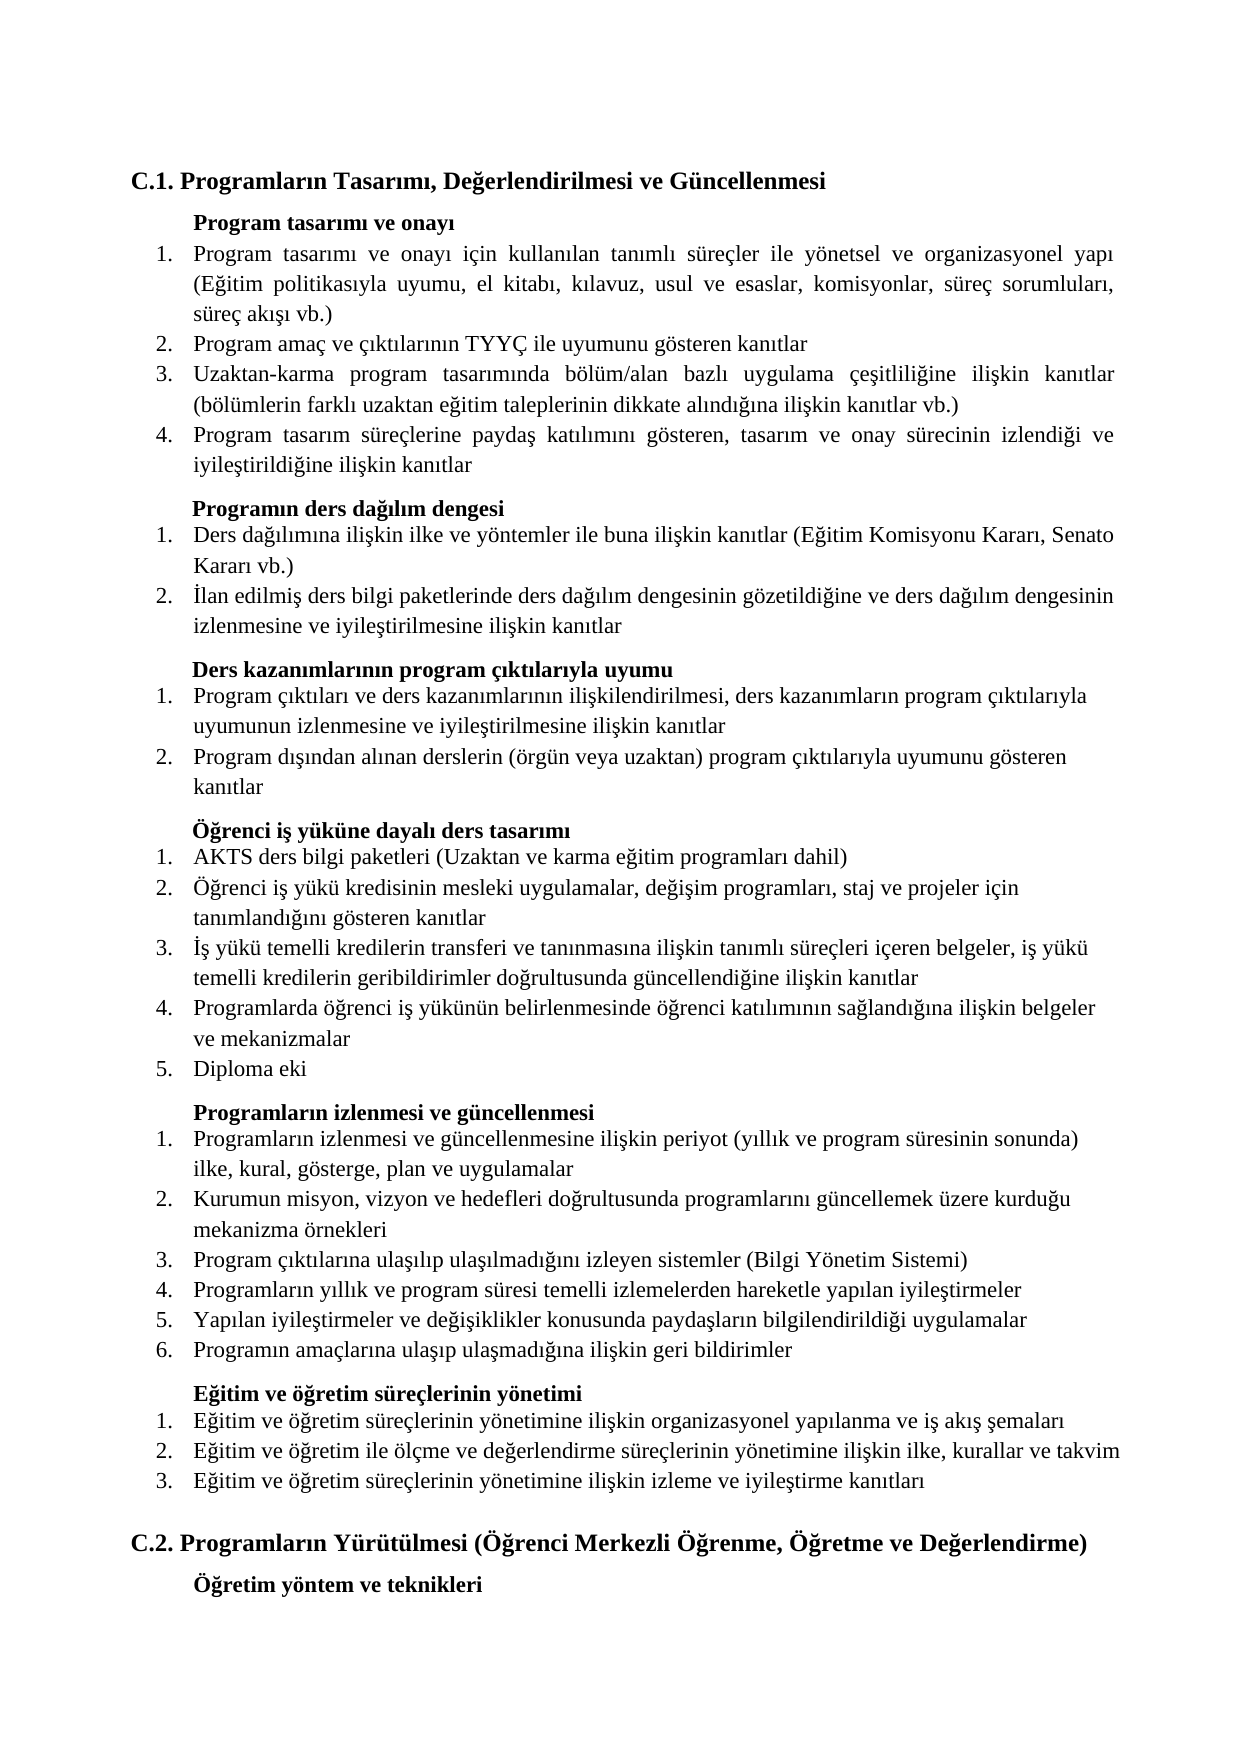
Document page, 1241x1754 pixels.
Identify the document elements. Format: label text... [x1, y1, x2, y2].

text C.1. Programların Tasarımı, Değerlendirilmesi ve Güncellenmesi [131, 166, 1116, 195]
text Programların izlenmesi ve güncellenmesi [193, 1099, 1116, 1125]
list Eğitim ve öğretim süreçlerinin yönetimine ilişkin organizasyonel yapılanma ve iş akış şemaları [156, 1407, 1122, 1433]
list Program dışından alınan derslerin (örgün veya uzaktan) program çıktılarıyla uyumunu gösteren kanıtlar [156, 743, 1122, 799]
text Programın ders dağılım dengesi [156, 495, 1122, 521]
list Öğrenci iş yükü kredisinin mesleki uygulamalar, değişim programları, staj ve projeler için tanımlandığını gösteren kanıtlar [156, 873, 1122, 930]
list Program çıktıları ve ders kazanımlarının ilişkilendirilmesi, ders kazanımların program çıktılarıyla uyumunun izlenmesine ve iyileştirilmesine ilişkin kanıtlar [156, 682, 1122, 739]
list Yapılan iyileştirmeler ve değişiklikler konusunda paydaşların bilgilendirildiği uygulamalar [156, 1306, 1122, 1333]
list İlan edilmiş ders bilgi paketlerinde ders dağılım dengesinin gözetildiğine ve ders dağılım dengesinin izlenmesine ve iyileştirilmesine ilişkin kanıtlar [156, 582, 1116, 638]
list Program tasarım süreçlerine paydaş katılımını gösteren, tasarım ve onay sürecinin izlendiği ve iyileştirildiğine ilişkin kanıtlar [156, 421, 1116, 477]
list Diploma eki [156, 1055, 1122, 1081]
list Programlarda öğrenci iş yükünün belirlenmesinde öğrenci katılımının sağlandığına ilişkin belgeler ve mekanizmalar [156, 994, 1122, 1051]
text Eğitim ve öğretim süreçlerinin yönetimi [193, 1381, 1116, 1407]
list Eğitim ve öğretim süreçlerinin yönetimine ilişkin izleme ve iyileştirme kanıtları [156, 1467, 1122, 1494]
text Ders kazanımlarının program çıktılarıyla uyumu [156, 656, 1122, 682]
text Öğretim yöntem ve teknikleri [193, 1571, 1116, 1597]
list Program çıktılarına ulaşılıp ulaşılmadığını izleyen sistemler (Bilgi Yönetim Sistemi) [156, 1246, 1122, 1272]
list Programların yıllık ve program süresi temelli izlemelerden hareketle yapılan iyileştirmeler [156, 1276, 1122, 1302]
list Kurumun misyon, vizyon ve hedefleri doğrultusunda programlarını güncellemek üzere kurduğu mekanizma örnekleri [156, 1186, 1122, 1242]
list İş yükü temelli kredilerin transferi ve tanınmasına ilişkin tanımlı süreçleri içeren belgeler, iş yükü temelli kredilerin geribildirimler doğrultusunda güncellendiğine ilişkin kanıtlar [156, 934, 1122, 991]
list Ders dağılımına ilişkin ilke ve yöntemler ile buna ilişkin kanıtlar (Eğitim Komisyonu Kararı, Senato Kararı vb.) [156, 521, 1116, 578]
list Uzaktan-karma program tasarımında bölüm/alan bazlı uygulama çeşitliliğine ilişkin kanıtlar (bölümlerin farklı uzaktan eğitim taleplerinin dikkate alındığına ilişkin kanıtlar vb.) [156, 361, 1116, 417]
list AKTS ders bilgi paketleri (Uzaktan ve karma eğitim programları dahil) [156, 843, 1122, 870]
list Program amaç ve çıktılarının TYYÇ ile uyumunu gösteren kanıtlar [156, 330, 1116, 357]
list Eğitim ve öğretim ile ölçme ve değerlendirme süreçlerinin yönetimine ilişkin ilke, kurallar ve takvim [156, 1437, 1122, 1463]
text Öğrenci iş yüküne dayalı ders tasarımı [118, 817, 1122, 843]
list Programın amaçlarına ulaşıp ulaşmadığına ilişkin geri bildirimler [156, 1337, 1122, 1363]
text Program tasarımı ve onayı [118, 209, 1116, 236]
text C.2. Programların Yürütülmesi (Öğrenci Merkezli Öğrenme, Öğretme ve Değerlendirme) [130, 1528, 1116, 1556]
list Programların izlenmesi ve güncellenmesine ilişkin periyot (yıllık ve program süresinin sonunda) ilke, kural, gösterge, plan ve uygulamalar [156, 1125, 1122, 1182]
list Program tasarımı ve onayı için kullanılan tanımlı süreçler ile yönetsel ve organizasyonel yapı (Eğitim politikasıyla uyumu, el kitabı, kılavuz, usul ve esaslar, komisyonlar, süreç sorumluları, süreç akışı vb.) [156, 240, 1116, 326]
